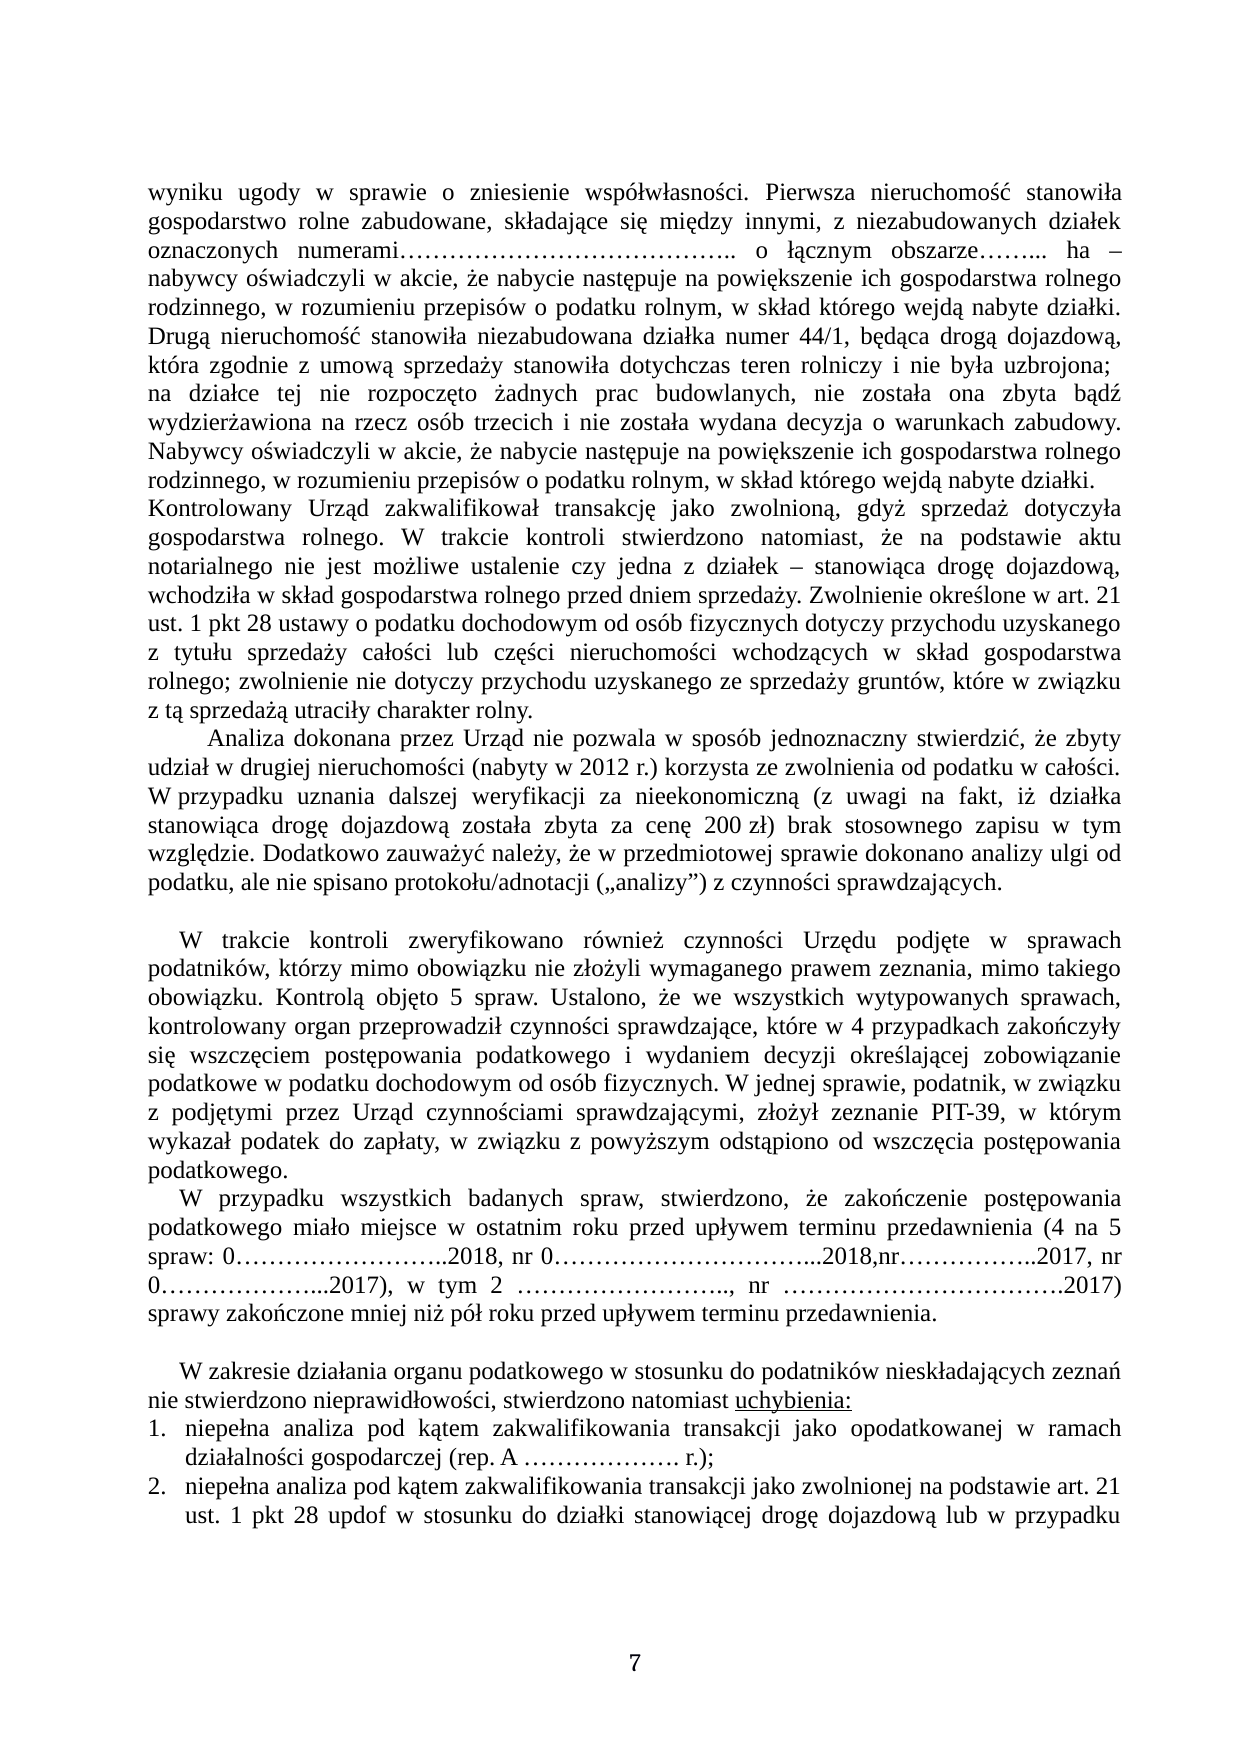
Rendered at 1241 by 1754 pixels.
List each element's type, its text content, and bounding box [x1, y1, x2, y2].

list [148, 1471, 1122, 1528]
list niepełna analiza pod kątem zakwalifikowania transakcji jako opodatkowanej w ramach działalności gospodarczej (rep. A ………………. r.); [148, 1413, 1122, 1471]
text Analiza dokonana przez Urząd nie pozwala w sposób jednoznaczny stwierdzić, że zbyty udział w drugiej nieruchomości (nabyty w 2012 r.) korzysta ze zwolnienia od podatku w całości. W przypadku uznania dalszej weryfikacji za nieekonomiczną (z uwagi na fakt, iż działka stanowiąca drogę dojazdową została zbyta za cenę 200 zł) brak stosownego zapisu w tym względzie. Dodatkowo zauważyć należy, że w przedmiotowej sprawie dokonano analizy ulgi od podatku, ale nie spisano protokołu/adnotacji („analizy”) z czynności sprawdzających. [148, 723, 1122, 896]
text W trakcie kontroli zweryfikowano również czynności Urzędu podjęte w sprawach podatników, którzy mimo obowiązku nie złożyli wymaganego prawem zeznania, mimo takiego obowiązku. Kontrolą objęto 5 spraw. Ustalono, że we wszystkich wytypowanych sprawach, kontrolowany organ przeprowadził czynności sprawdzające, które w 4 przypadkach zakończyły się wszczęciem postępowania podatkowego i wydaniem decyzji określającej zobowiązanie podatkowe w podatku dochodowym od osób fizycznych. W jednej sprawie, podatnik, w związku z podjętymi przez Urząd czynnościami sprawdzającymi, złożył zeznanie PIT-39, w którym wykazał podatek do zapłaty, w związku z powyższym odstąpiono od wszczęcia postępowania podatkowego. [148, 925, 1122, 1183]
text W zakresie działania organu podatkowego w stosunku do podatników nieskładających zeznań nie stwierdzono nieprawidłowości, stwierdzono natomiast uchybienia: [148, 1356, 1122, 1413]
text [148, 177, 1122, 493]
text W przypadku wszystkich badanych spraw, stwierdzono, że zakończenie postępowania podatkowego miało miejsce w ostatnim roku przed upływem terminu przedawnienia (4 na 5 spraw: 0……………………..2018, nr 0…………………………...2018,nr……………..2017, nr 0………………...2017), w tym 2 …………………….., nr …………………………….2017) sprawy zakończone mniej niż pół roku przed upływem terminu przedawnienia. [148, 1183, 1122, 1327]
text Kontrolowany Urząd zakwalifikował transakcję jako zwolnioną, gdyż sprzedaż dotyczyła gospodarstwa rolnego. W trakcie kontroli stwierdzono natomiast, że na podstawie aktu notarialnego nie jest możliwe ustalenie czy jedna z działek – stanowiąca drogę dojazdową, wchodziła w skład gospodarstwa rolnego przed dniem sprzedaży. Zwolnienie określone w art. 21 ust. 1 pkt 28 ustawy o podatku dochodowym od osób fizycznych dotyczy przychodu uzyskanego z tytułu sprzedaży całości lub części nieruchomości wchodzących w skład gospodarstwa rolnego; zwolnienie nie dotyczy przychodu uzyskanego ze sprzedaży gruntów, które w związku z tą sprzedażą utraciły charakter rolny. [148, 493, 1122, 723]
